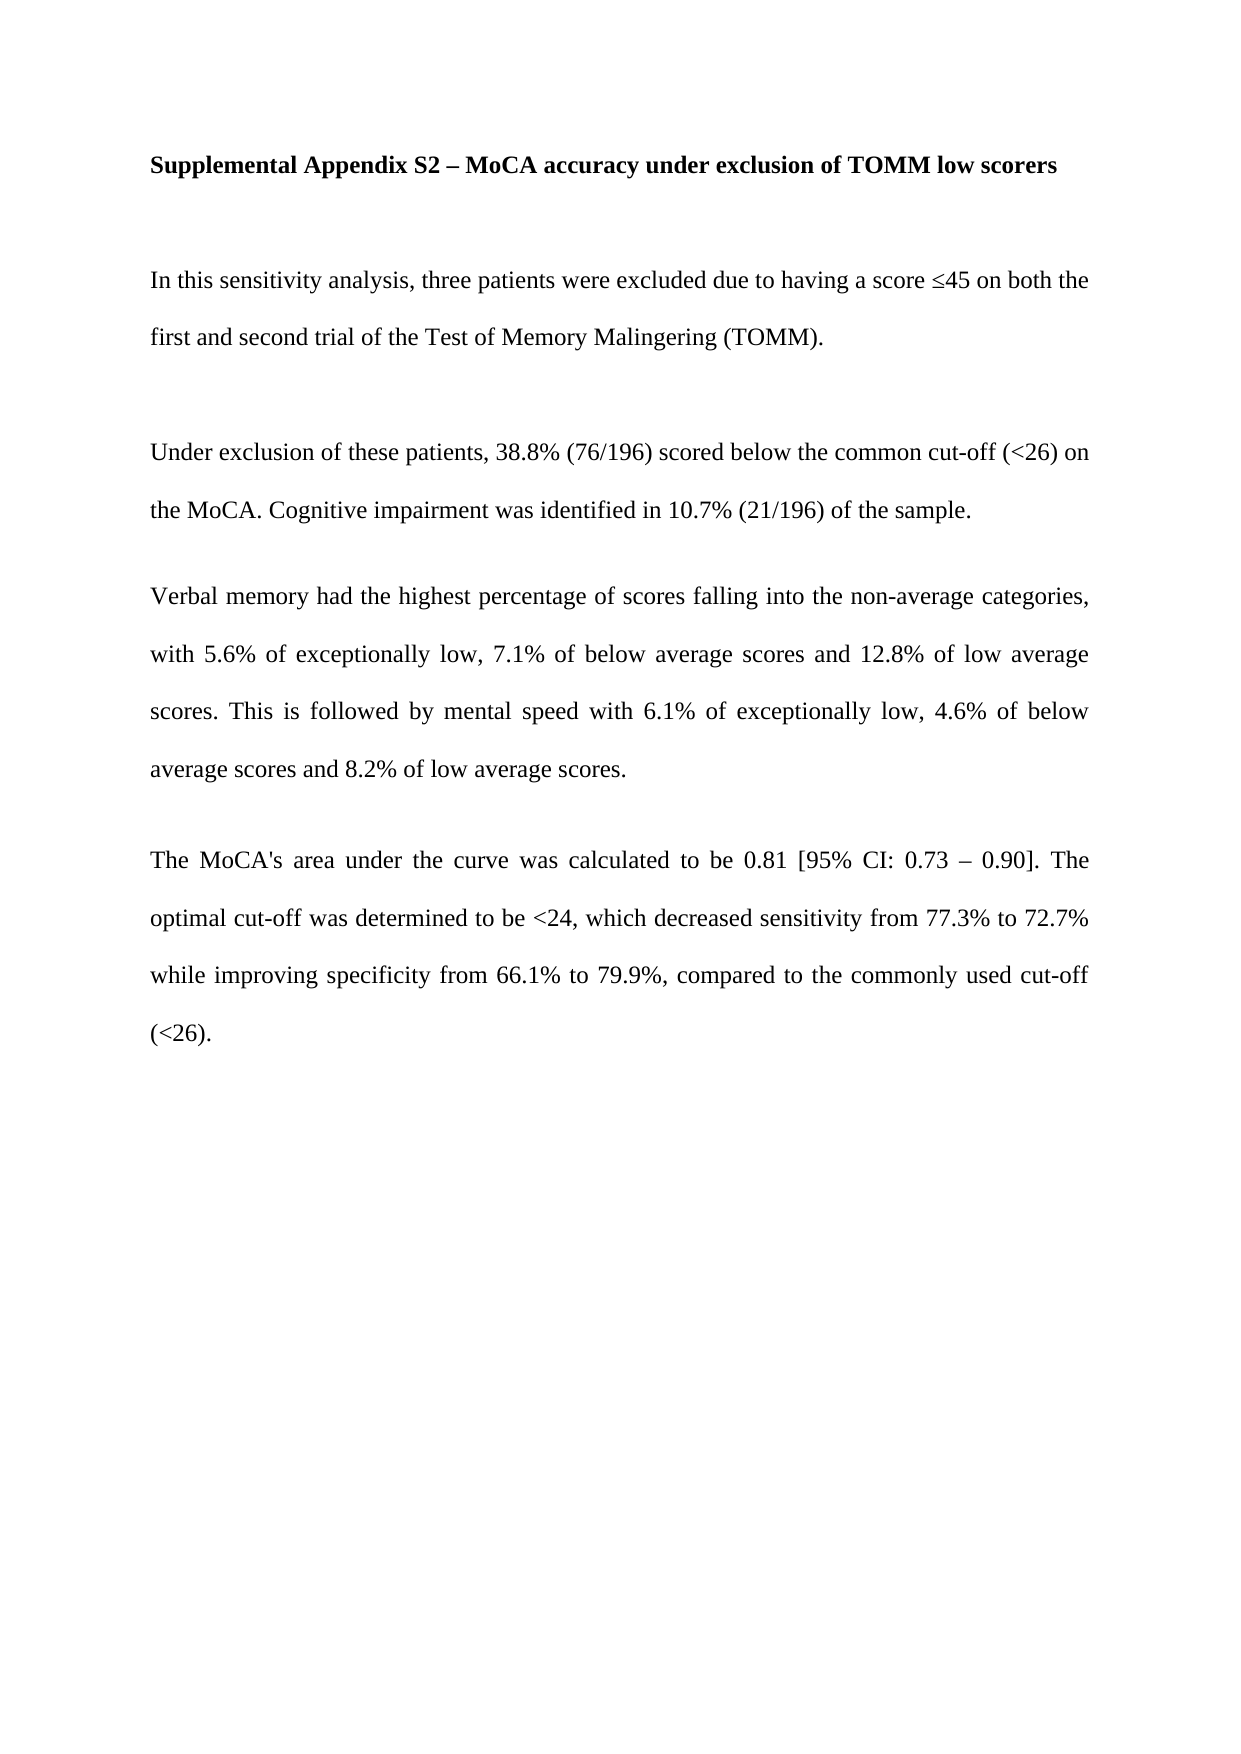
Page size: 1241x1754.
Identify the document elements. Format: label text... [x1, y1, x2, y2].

text In this sensitivity analysis, three patients were excluded due to having a score ≤45 on both the first and second trial of the Test of Memory Malingering (TOMM). [150, 265, 1090, 351]
text The MoCA's area under the curve was calculated to be 0.81 [95% CI: 0.73 – 0.90]. The optimal cut-off was determined to be <24, which decreased sensitivity from 77.3% to 72.7% while improving specificity from 66.1% to 79.9%, compared to the commonly used cut-off (<26). [150, 845, 1090, 1047]
text Supplemental Appendix S2 – MoCA accuracy under exclusion of TOMM low scorers [150, 150, 1090, 179]
text Under exclusion of these patients, 38.8% (76/196) scored below the common cut-off (<26) on the MoCA. Cognitive impairment was identified in 10.7% (21/196) of the sample. [150, 437, 1090, 524]
text Verbal memory had the highest percentage of scores falling into the non-average categories, with 5.6% of exceptionally low, 7.1% of below average scores and 12.8% of low average scores. This is followed by mental speed with 6.1% of exceptionally low, 4.6% of below average scores and 8.2% of low average scores. [150, 581, 1090, 782]
